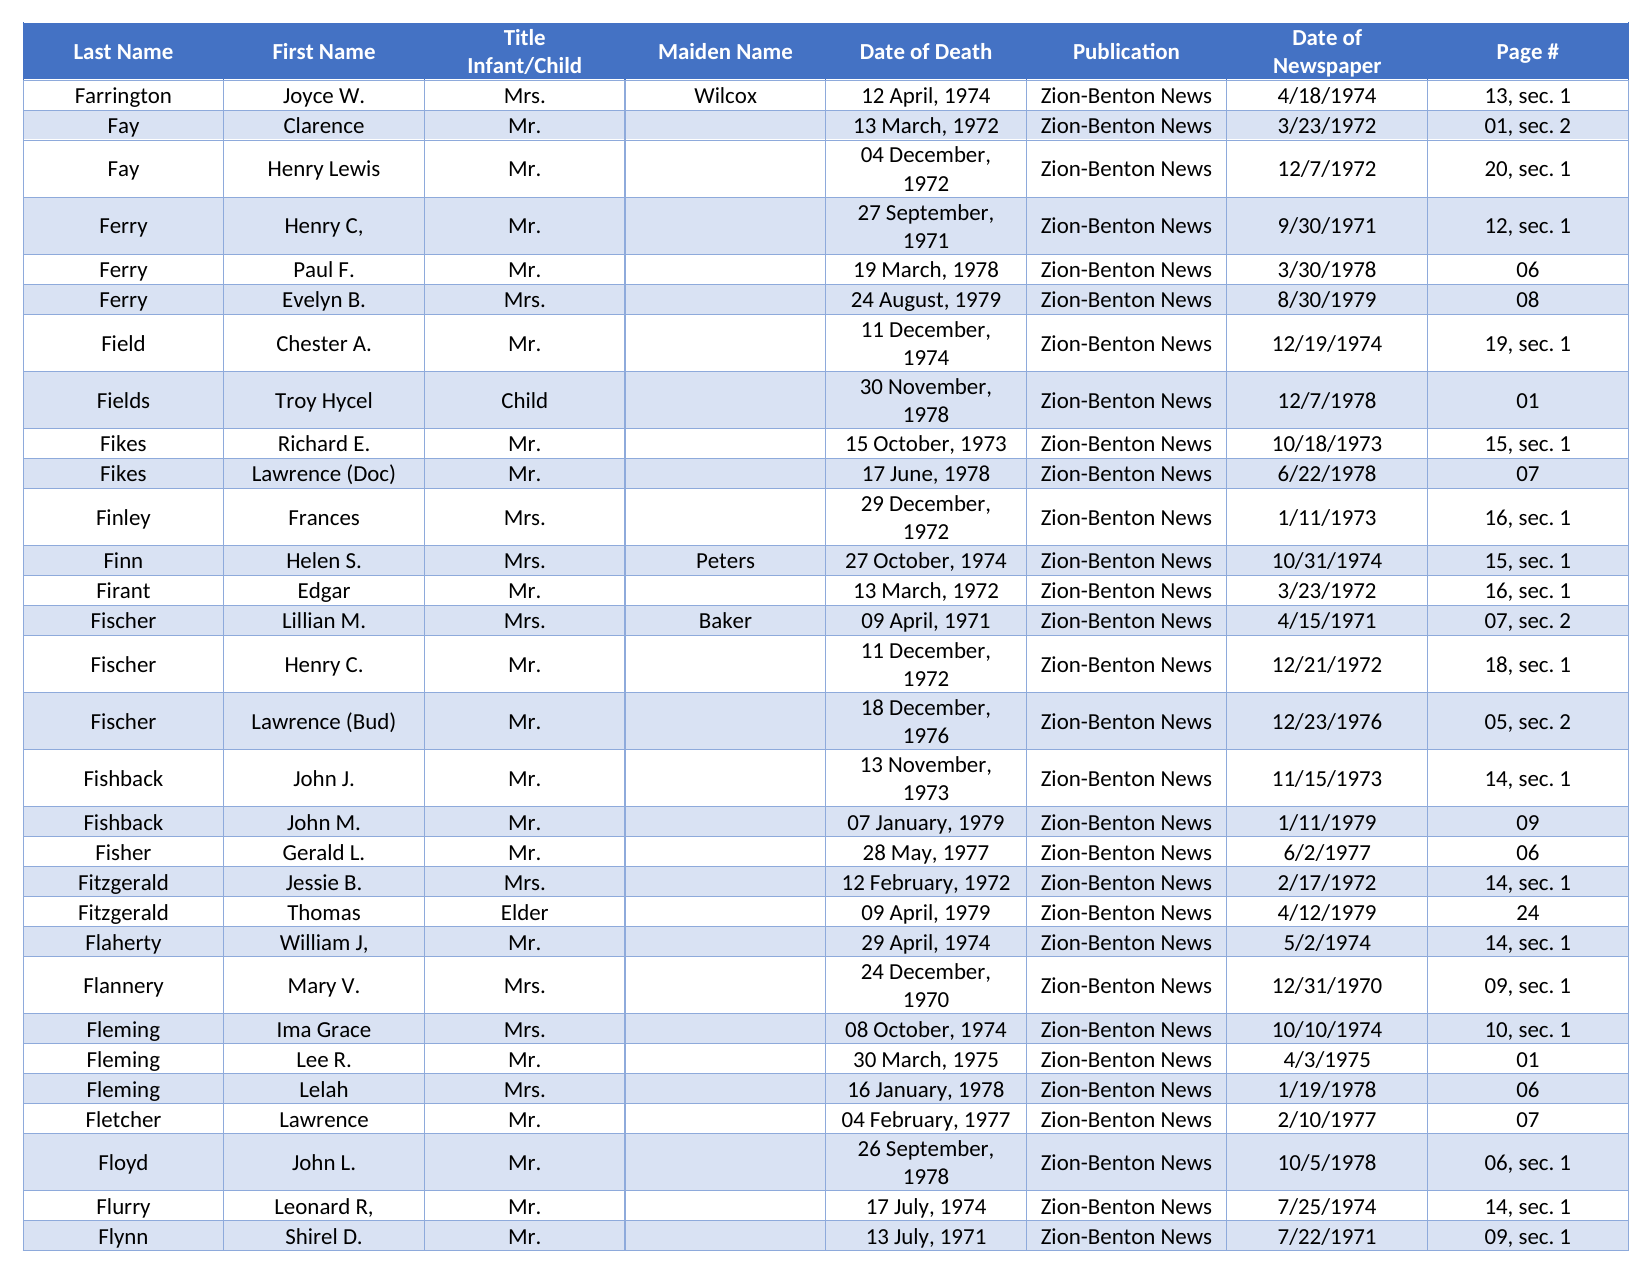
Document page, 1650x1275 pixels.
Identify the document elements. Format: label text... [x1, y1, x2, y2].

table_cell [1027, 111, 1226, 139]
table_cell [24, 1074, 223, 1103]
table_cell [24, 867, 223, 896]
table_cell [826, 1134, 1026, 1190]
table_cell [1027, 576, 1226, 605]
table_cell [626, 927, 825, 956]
table_header Last Name [24, 24, 223, 79]
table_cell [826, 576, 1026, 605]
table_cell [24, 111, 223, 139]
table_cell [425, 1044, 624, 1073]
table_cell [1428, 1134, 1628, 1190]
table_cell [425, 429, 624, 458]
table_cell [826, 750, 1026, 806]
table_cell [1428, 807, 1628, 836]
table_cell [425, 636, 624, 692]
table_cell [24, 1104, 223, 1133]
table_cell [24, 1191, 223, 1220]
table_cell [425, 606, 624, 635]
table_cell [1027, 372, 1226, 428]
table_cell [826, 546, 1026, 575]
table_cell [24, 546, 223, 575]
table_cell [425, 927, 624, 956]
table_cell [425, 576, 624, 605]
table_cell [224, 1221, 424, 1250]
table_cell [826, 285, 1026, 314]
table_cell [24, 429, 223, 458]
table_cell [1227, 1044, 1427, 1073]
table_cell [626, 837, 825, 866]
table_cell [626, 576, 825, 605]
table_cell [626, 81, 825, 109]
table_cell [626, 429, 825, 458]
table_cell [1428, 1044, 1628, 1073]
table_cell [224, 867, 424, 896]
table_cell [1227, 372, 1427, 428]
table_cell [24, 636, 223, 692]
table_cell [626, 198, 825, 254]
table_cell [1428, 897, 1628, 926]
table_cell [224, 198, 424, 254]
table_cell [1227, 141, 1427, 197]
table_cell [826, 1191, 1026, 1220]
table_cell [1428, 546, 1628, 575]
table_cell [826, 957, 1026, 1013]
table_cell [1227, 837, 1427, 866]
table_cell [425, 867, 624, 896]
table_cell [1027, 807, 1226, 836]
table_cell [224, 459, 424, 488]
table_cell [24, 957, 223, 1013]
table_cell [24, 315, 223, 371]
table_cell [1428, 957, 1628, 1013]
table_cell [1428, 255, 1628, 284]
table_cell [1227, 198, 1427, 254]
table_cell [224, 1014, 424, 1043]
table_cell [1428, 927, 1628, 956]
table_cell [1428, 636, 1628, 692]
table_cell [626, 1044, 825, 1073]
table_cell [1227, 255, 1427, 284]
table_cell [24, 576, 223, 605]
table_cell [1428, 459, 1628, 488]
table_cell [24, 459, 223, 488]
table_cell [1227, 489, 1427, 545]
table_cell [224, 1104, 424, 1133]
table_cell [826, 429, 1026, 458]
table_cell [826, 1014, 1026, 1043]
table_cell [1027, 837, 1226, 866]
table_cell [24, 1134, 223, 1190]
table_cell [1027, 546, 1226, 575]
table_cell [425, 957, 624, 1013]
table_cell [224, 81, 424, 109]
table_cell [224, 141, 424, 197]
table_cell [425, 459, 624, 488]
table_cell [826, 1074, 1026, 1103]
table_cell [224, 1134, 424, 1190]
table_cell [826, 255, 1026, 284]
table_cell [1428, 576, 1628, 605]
table_header Page # [1428, 24, 1628, 79]
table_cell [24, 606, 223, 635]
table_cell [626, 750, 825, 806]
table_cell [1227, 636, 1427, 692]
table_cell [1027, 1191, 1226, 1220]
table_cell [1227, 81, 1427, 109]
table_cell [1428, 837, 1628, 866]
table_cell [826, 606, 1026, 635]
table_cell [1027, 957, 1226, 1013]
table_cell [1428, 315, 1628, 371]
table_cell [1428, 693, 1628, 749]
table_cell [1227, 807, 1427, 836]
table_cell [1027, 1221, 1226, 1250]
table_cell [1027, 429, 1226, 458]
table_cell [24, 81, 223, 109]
table_header Title Infant/Child [425, 24, 624, 79]
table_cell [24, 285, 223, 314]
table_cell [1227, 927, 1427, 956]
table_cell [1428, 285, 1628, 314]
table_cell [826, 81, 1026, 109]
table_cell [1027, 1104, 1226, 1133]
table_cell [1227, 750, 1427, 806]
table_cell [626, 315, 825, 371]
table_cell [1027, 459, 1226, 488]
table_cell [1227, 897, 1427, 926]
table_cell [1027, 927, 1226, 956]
table_header Date of Death [826, 24, 1026, 79]
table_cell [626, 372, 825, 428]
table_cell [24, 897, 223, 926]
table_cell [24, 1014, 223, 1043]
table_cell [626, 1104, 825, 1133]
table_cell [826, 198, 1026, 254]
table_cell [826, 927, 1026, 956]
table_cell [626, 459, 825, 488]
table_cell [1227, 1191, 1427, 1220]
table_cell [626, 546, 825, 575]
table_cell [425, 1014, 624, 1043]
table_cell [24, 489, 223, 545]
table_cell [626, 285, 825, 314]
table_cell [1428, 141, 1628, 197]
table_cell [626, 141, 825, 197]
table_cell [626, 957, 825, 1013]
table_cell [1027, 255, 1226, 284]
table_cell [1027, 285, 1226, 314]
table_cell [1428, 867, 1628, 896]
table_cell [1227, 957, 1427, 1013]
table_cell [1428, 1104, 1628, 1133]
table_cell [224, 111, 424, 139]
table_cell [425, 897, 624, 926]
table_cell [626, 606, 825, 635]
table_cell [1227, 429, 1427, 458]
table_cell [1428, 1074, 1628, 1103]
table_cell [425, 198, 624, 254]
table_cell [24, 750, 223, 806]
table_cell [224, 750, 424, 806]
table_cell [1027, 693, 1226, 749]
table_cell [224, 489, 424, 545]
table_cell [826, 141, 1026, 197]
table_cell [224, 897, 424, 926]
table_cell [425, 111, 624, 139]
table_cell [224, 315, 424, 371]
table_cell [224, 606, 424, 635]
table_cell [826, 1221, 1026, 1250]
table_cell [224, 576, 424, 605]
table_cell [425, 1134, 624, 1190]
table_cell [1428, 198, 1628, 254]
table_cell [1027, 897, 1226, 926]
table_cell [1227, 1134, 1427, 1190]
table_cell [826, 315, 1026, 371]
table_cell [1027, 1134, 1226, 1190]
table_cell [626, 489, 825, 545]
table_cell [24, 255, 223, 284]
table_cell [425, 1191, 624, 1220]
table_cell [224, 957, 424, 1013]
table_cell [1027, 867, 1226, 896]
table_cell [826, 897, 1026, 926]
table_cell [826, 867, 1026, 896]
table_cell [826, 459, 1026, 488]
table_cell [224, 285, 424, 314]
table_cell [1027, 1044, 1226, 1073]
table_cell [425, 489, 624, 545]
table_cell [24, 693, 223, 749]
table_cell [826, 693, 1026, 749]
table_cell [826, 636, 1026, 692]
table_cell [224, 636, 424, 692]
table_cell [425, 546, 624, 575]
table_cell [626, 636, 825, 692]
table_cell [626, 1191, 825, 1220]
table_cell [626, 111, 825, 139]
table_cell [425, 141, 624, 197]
table_header Date of Newspaper [1227, 24, 1427, 79]
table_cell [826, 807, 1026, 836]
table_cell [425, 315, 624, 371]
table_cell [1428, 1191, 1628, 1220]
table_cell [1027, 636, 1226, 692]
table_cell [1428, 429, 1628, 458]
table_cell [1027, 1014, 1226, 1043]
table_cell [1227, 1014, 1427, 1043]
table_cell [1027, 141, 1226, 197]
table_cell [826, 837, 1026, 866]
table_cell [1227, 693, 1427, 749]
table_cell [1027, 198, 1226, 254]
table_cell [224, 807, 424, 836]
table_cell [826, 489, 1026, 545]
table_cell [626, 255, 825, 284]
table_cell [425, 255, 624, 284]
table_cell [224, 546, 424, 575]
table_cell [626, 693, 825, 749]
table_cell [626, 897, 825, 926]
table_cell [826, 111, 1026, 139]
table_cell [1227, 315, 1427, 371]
table_header First Name [224, 24, 424, 79]
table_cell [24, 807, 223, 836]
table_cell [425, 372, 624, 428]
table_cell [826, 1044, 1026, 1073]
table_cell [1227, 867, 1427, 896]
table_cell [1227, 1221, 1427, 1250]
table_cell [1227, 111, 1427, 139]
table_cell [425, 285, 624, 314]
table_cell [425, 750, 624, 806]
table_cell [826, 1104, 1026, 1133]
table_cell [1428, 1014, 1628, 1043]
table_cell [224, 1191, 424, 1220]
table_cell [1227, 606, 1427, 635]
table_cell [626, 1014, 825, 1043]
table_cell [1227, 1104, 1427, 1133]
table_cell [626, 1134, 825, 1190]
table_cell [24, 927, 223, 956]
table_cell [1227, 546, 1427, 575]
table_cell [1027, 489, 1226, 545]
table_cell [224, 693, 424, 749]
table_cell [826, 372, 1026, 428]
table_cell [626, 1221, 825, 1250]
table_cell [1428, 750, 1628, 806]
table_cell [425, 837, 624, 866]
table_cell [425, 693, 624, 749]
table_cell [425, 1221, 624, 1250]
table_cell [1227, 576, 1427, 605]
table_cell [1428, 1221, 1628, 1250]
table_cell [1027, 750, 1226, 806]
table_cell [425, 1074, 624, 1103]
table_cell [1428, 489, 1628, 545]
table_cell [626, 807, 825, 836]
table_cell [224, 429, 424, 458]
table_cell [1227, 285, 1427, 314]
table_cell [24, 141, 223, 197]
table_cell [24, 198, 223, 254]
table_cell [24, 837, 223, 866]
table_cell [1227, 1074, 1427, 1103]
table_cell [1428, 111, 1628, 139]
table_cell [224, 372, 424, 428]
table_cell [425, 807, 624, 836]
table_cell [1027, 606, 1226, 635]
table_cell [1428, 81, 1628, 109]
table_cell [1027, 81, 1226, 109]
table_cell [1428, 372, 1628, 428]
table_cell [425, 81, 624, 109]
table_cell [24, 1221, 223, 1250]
table_header Publication [1027, 24, 1226, 79]
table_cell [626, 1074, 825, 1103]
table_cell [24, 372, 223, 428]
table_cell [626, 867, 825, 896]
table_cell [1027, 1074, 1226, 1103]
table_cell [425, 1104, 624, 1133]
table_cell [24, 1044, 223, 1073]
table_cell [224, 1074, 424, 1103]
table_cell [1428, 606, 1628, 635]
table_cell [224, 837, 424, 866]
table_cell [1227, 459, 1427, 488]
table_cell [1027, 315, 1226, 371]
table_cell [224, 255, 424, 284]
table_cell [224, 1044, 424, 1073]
table_header Maiden Name [626, 24, 825, 79]
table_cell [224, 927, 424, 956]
